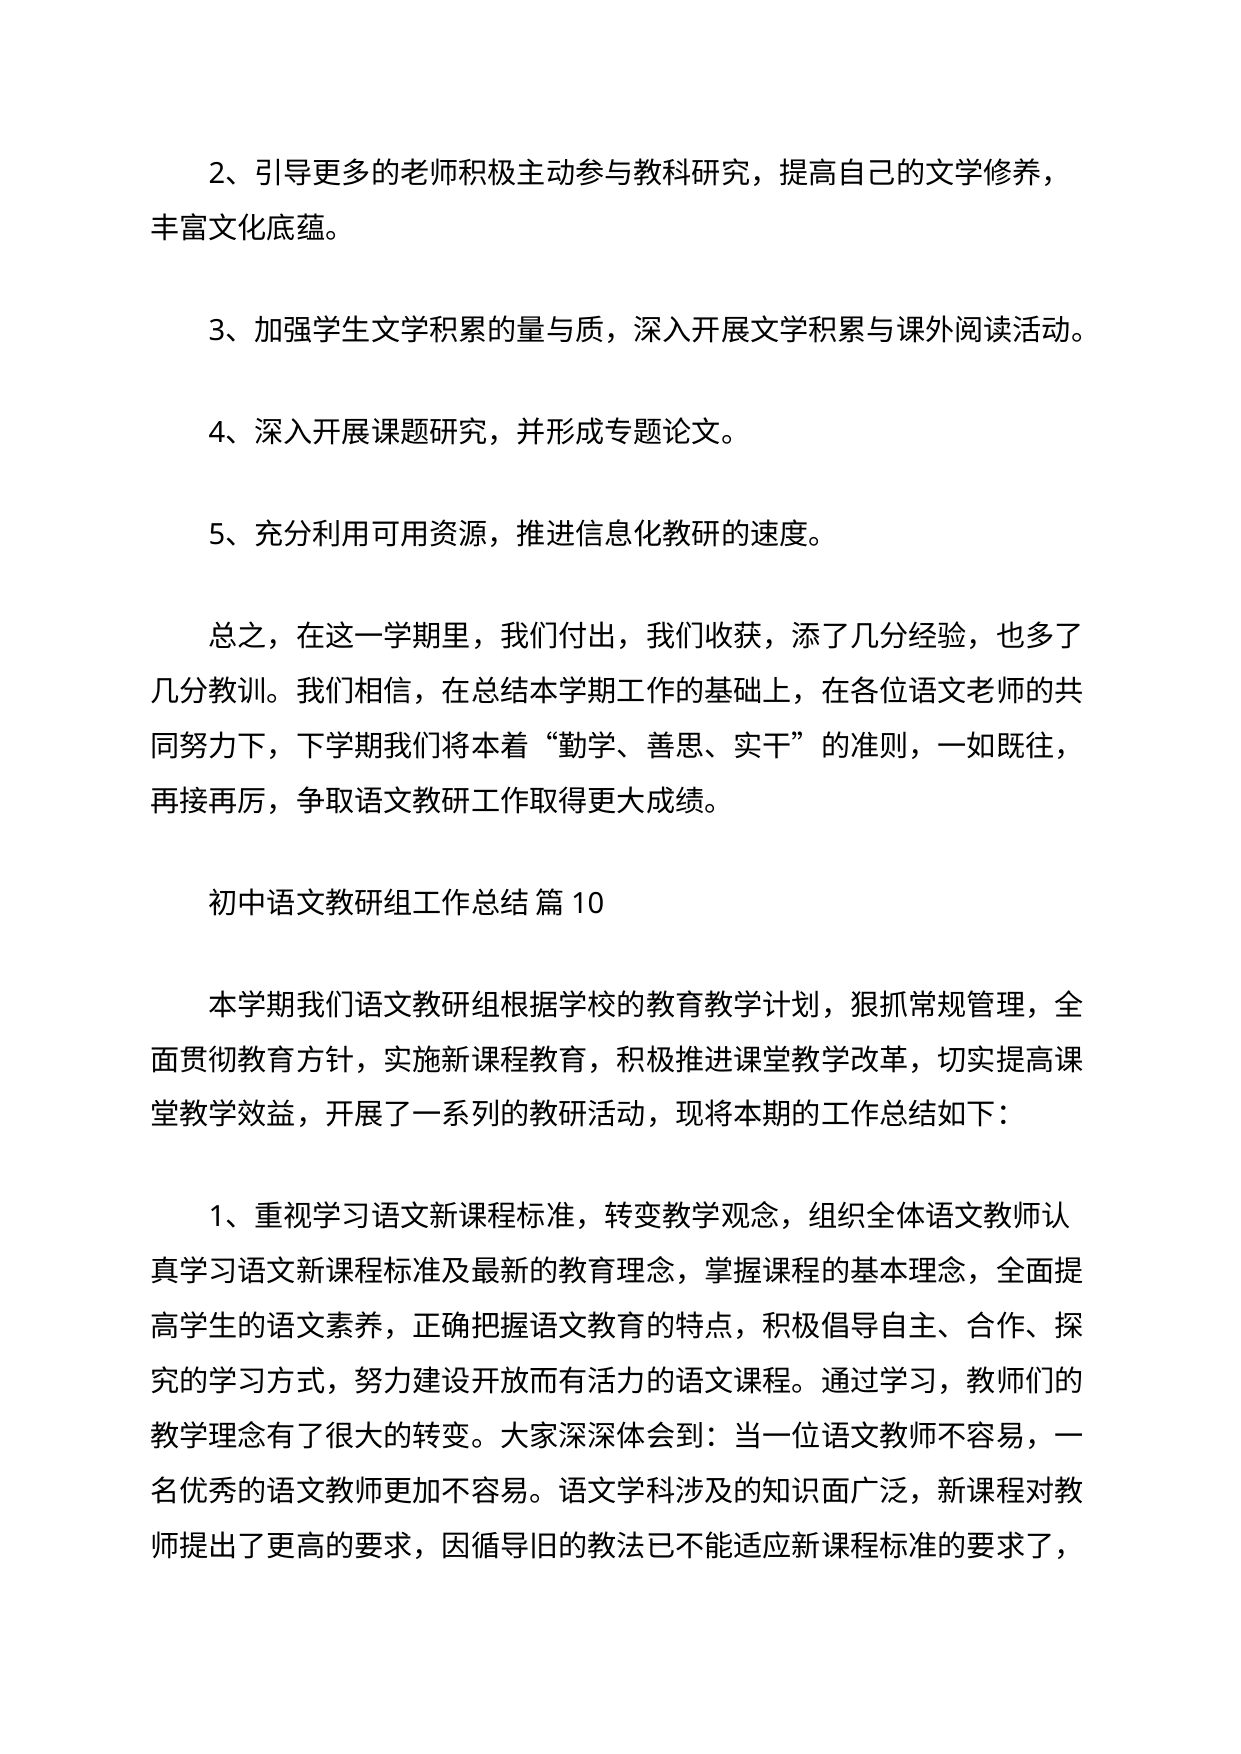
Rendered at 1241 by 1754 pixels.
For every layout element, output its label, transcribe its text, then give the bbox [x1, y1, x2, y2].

text 5、充分利用可用资源，推进信息化教研的速度。 [150, 511, 1090, 553]
text 本学期我们语文教研组根据学校的教育教学计划，狠抓常规管理，全面贯彻教育方针，实施新课程教育，积极推进课堂教学改革，切实提高课堂教学效益，开展了一系列的教研活动，现将本期的工作总结如下： [150, 981, 1090, 1133]
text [150, 1193, 1090, 1564]
text 总之，在这一学期里，我们付出，我们收获，添了几分经验，也多了几分教训。我们相信，在总结本学期工作的基础上，在各位语文老师的共同努力下，下学期我们将本着“勤学、善思、实干”的准则，一如既往，再接再厉，争取语文教研工作取得更大成绩。 [150, 613, 1090, 820]
text 3、加强学生文学积累的量与质，深入开展文学积累与课外阅读活动。 [150, 307, 1090, 349]
text 初中语文教研组工作总结 篇10 [150, 879, 1090, 922]
text 2、引导更多的老师积极主动参与教科研究，提高自己的文学修养，丰富文化底蕴。 [150, 150, 1090, 247]
text 4、深入开展课题研究，并形成专题论文。 [150, 409, 1090, 451]
